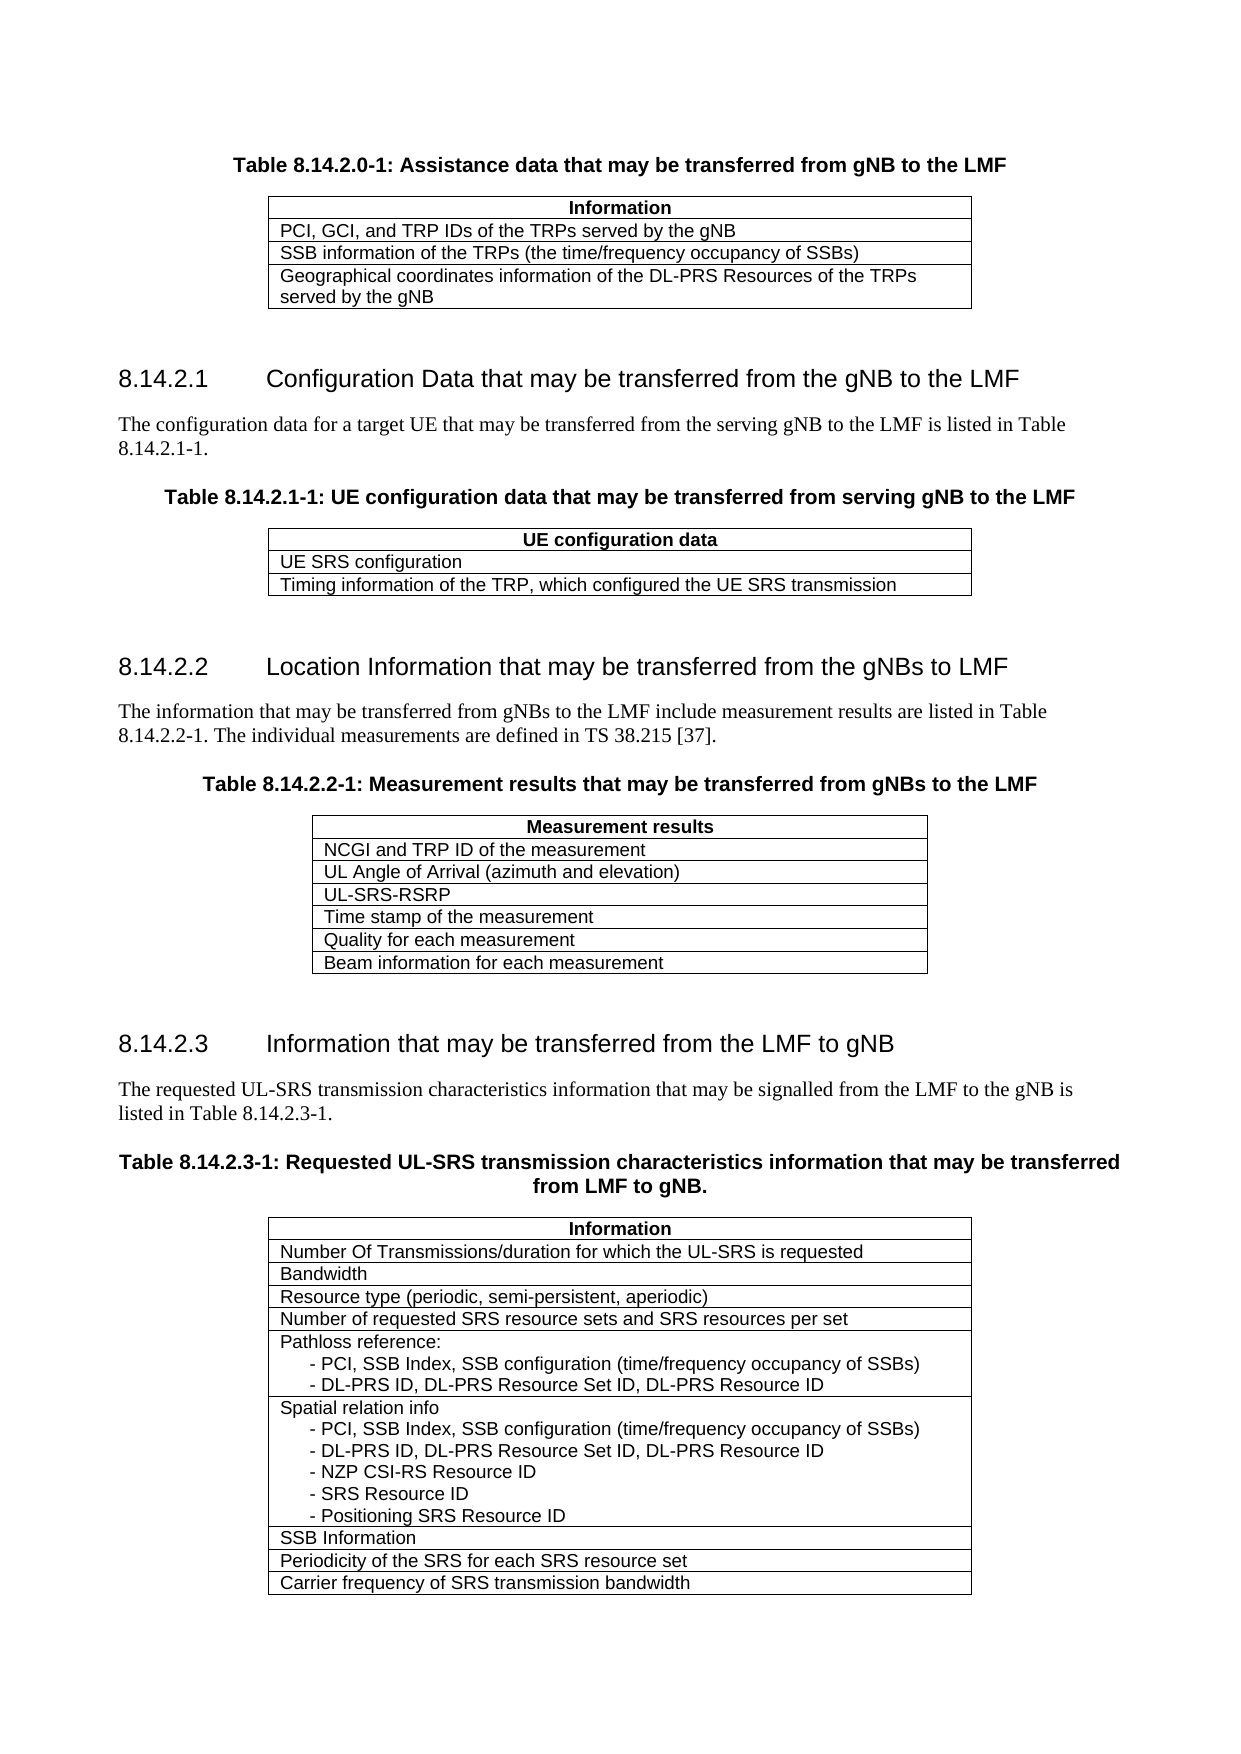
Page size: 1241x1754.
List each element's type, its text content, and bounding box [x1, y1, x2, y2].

table_cell UL-SRS-RSRP [313, 884, 927, 905]
table_header Information [269, 197, 971, 218]
table_cell SSB Information [269, 1527, 971, 1548]
table_cell Beam information for each measurement [313, 952, 927, 973]
table_cell NCGI and TRP ID of the measurement [313, 839, 927, 860]
table_cell Spatial relation info - PCI, SSB Index, SSB configuration (time/frequency occupancy of SSBs) - DL-PRS ID, DL-PRS Resource Set ID, DL-PRS Resource ID - NZP CSI-RS Resource ID - SRS Resource ID - Positioning SRS Resource ID [269, 1397, 971, 1526]
table_cell Resource type (periodic, semi-persistent, aperiodic) [269, 1286, 971, 1307]
subtitle 8.14.2.3 Information that may be transferred from the LMF to gNB [118, 1029, 1122, 1058]
table_cell UL Angle of Arrival (azimuth and elevation) [313, 861, 927, 883]
table_cell Number of requested SRS resource sets and SRS resources per set [269, 1308, 971, 1330]
table_cell UE SRS configuration [269, 551, 971, 573]
table_cell PCI, GCI, and TRP IDs of the TRPs served by the gNB [269, 219, 971, 241]
table_cell Number Of Transmissions/duration for which the UL-SRS is requested [269, 1240, 971, 1262]
text Table 8.14.2.3-1: Requested UL-SRS transmission characteristics information that may be transferred from LMF to gNB. [118, 1150, 1122, 1198]
subtitle 8.14.2.2 Location Information that may be transferred from the gNBs to LMF [118, 652, 1122, 680]
table_header Information [269, 1218, 971, 1239]
text The configuration data for a target UE that may be transferred from the serving gNB to the LMF is listed in Table 8.14.2.1-1. [118, 412, 1122, 460]
table_cell Carrier frequency of SRS transmission bandwidth [269, 1572, 971, 1594]
table_cell Pathloss reference: - PCI, SSB Index, SSB configuration (time/frequency occupancy of SSBs) - DL-PRS ID, DL-PRS Resource Set ID, DL-PRS Resource ID [269, 1331, 971, 1396]
table_cell Geographical coordinates information of the DL-PRS Resources of the TRPs served by the gNB [269, 265, 971, 308]
table_cell SSB information of the TRPs (the time/frequency occupancy of SSBs) [269, 242, 971, 263]
text The requested UL-SRS transmission characteristics information that may be signalled from the LMF to the gNB is listed in Table 8.14.2.3-1. [118, 1077, 1122, 1125]
table_header Measurement results [313, 816, 927, 837]
text Table 8.14.2.0-1: Assistance data that may be transferred from gNB to the LMF [118, 153, 1122, 177]
table_cell Bandwidth [269, 1263, 971, 1284]
table_cell Quality for each measurement [313, 929, 927, 951]
text Table 8.14.2.1-1: UE configuration data that may be transferred from serving gNB to the LMF [118, 485, 1122, 509]
table_header UE configuration data [269, 529, 971, 550]
table_cell Periodicity of the SRS for each SRS resource set [269, 1550, 971, 1571]
table_cell Timing information of the TRP, which configured the UE SRS transmission [269, 574, 971, 595]
text Table 8.14.2.2-1: Measurement results that may be transferred from gNBs to the LMF [118, 772, 1122, 796]
text The information that may be transferred from gNBs to the LMF include measurement results are listed in Table 8.14.2.2-1. The individual measurements are defined in TS 38.215 [37]. [118, 699, 1122, 747]
subtitle 8.14.2.1 Configuration Data that may be transferred from the gNB to the LMF [118, 364, 1122, 393]
table_cell Time stamp of the measurement [313, 906, 927, 928]
